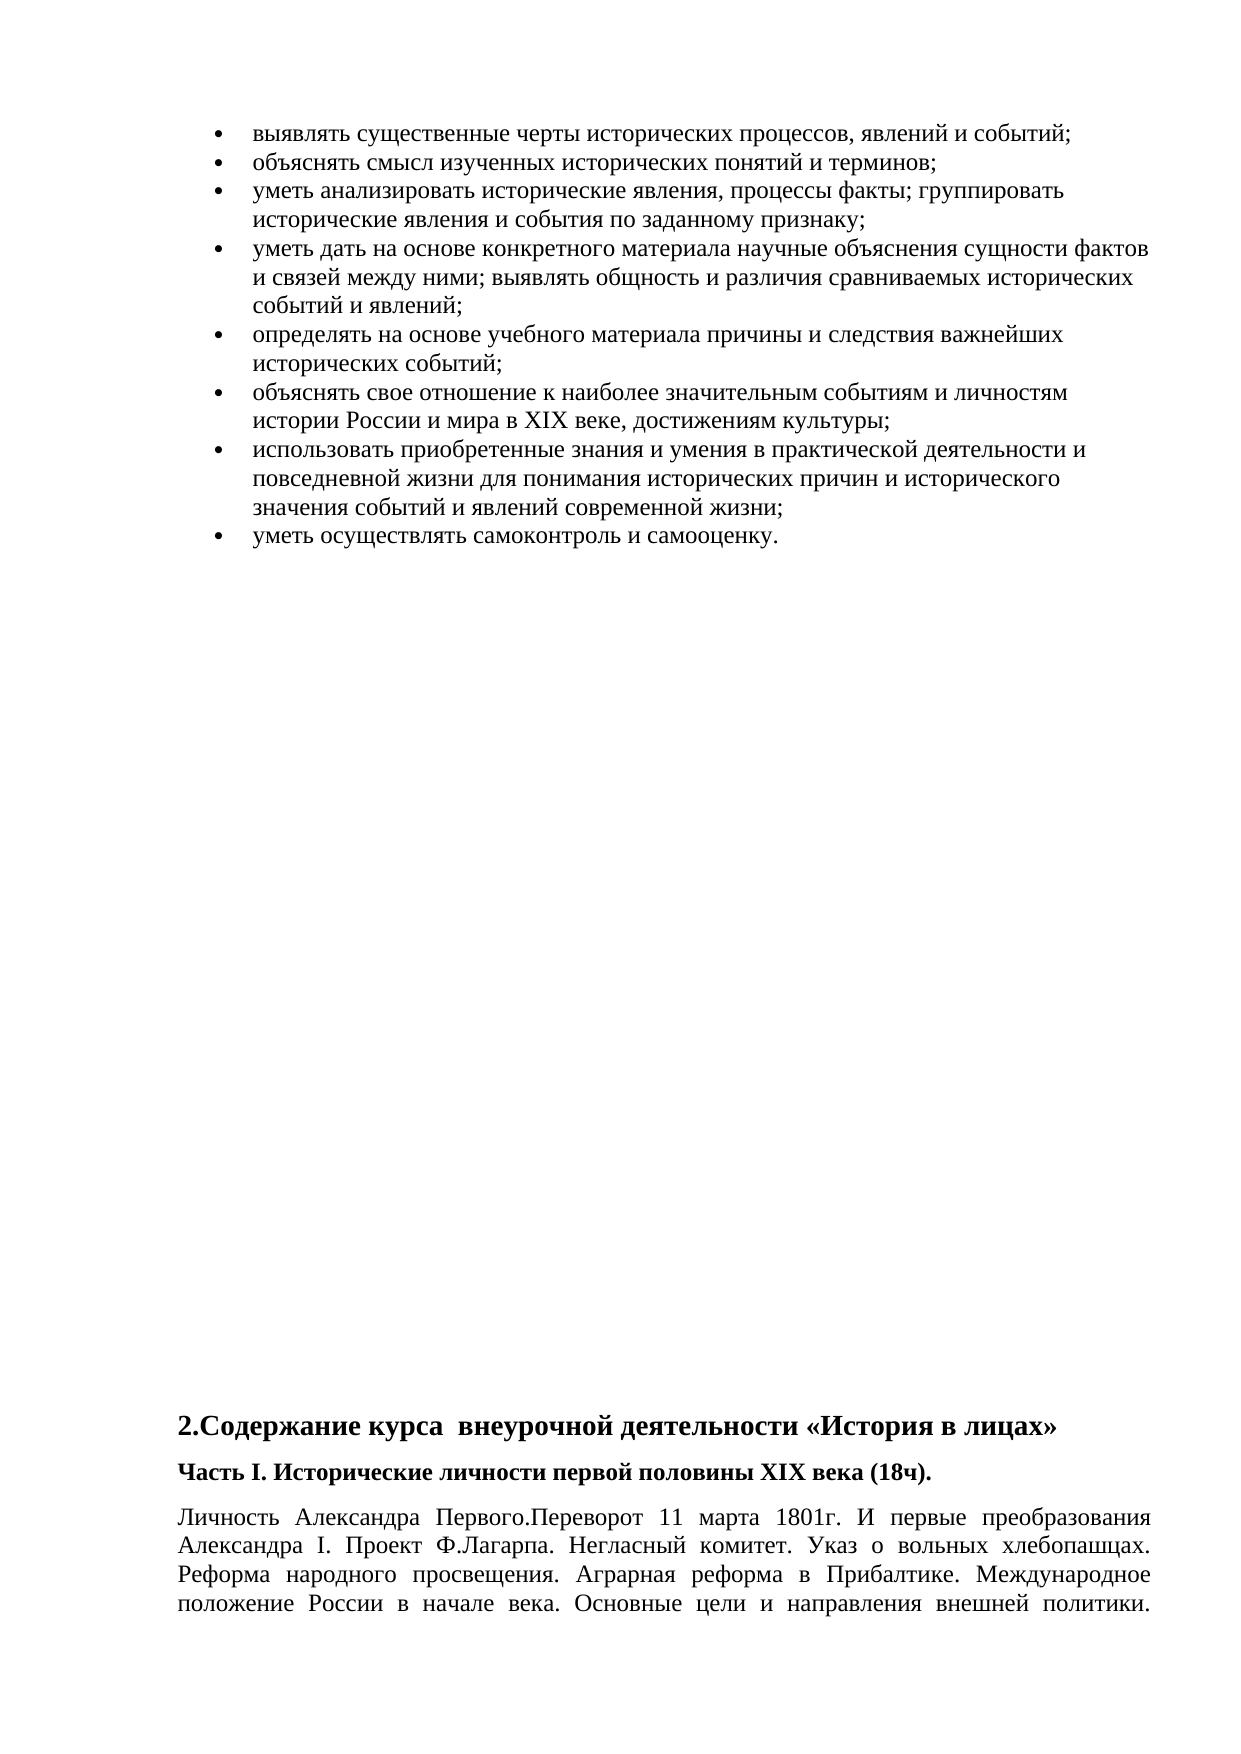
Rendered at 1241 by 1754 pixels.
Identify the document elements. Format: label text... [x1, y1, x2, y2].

list уметь осуществлять самоконтроль и самооценку. [215, 521, 1152, 549]
text Часть I. Исторические личности первой половины XIX века (18ч). [177, 1457, 1152, 1486]
list объяснять смысл изученных исторических понятий и терминов; [215, 147, 1152, 176]
list уметь дать на основе конкретного материала научные объяснения сущности фактов и связей между ними; выявлять общность и различия сравниваемых исторических событий и явлений; [215, 233, 1152, 319]
list определять на основе учебного материала причины и следствия важнейших исторических событий; [215, 319, 1152, 377]
text 2.Содержание курса внеурочной деятельности «История в лицах» [177, 1408, 1152, 1442]
list выявлять существенные черты исторических процессов, явлений и событий; [215, 118, 1152, 147]
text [177, 1502, 1152, 1617]
list объяснять свое отношение к наиболее значительным событиям и личностям истории России и мира в XIX веке, достижениям культуры; [215, 377, 1152, 434]
list уметь анализировать исторические явления, процессы факты; группировать исторические явления и события по заданному признаку; [215, 176, 1152, 233]
list использовать приобретенные знания и умения в практической деятельности и повседневной жизни для понимания исторических причин и исторического значения событий и явлений современной жизни; [215, 434, 1152, 521]
